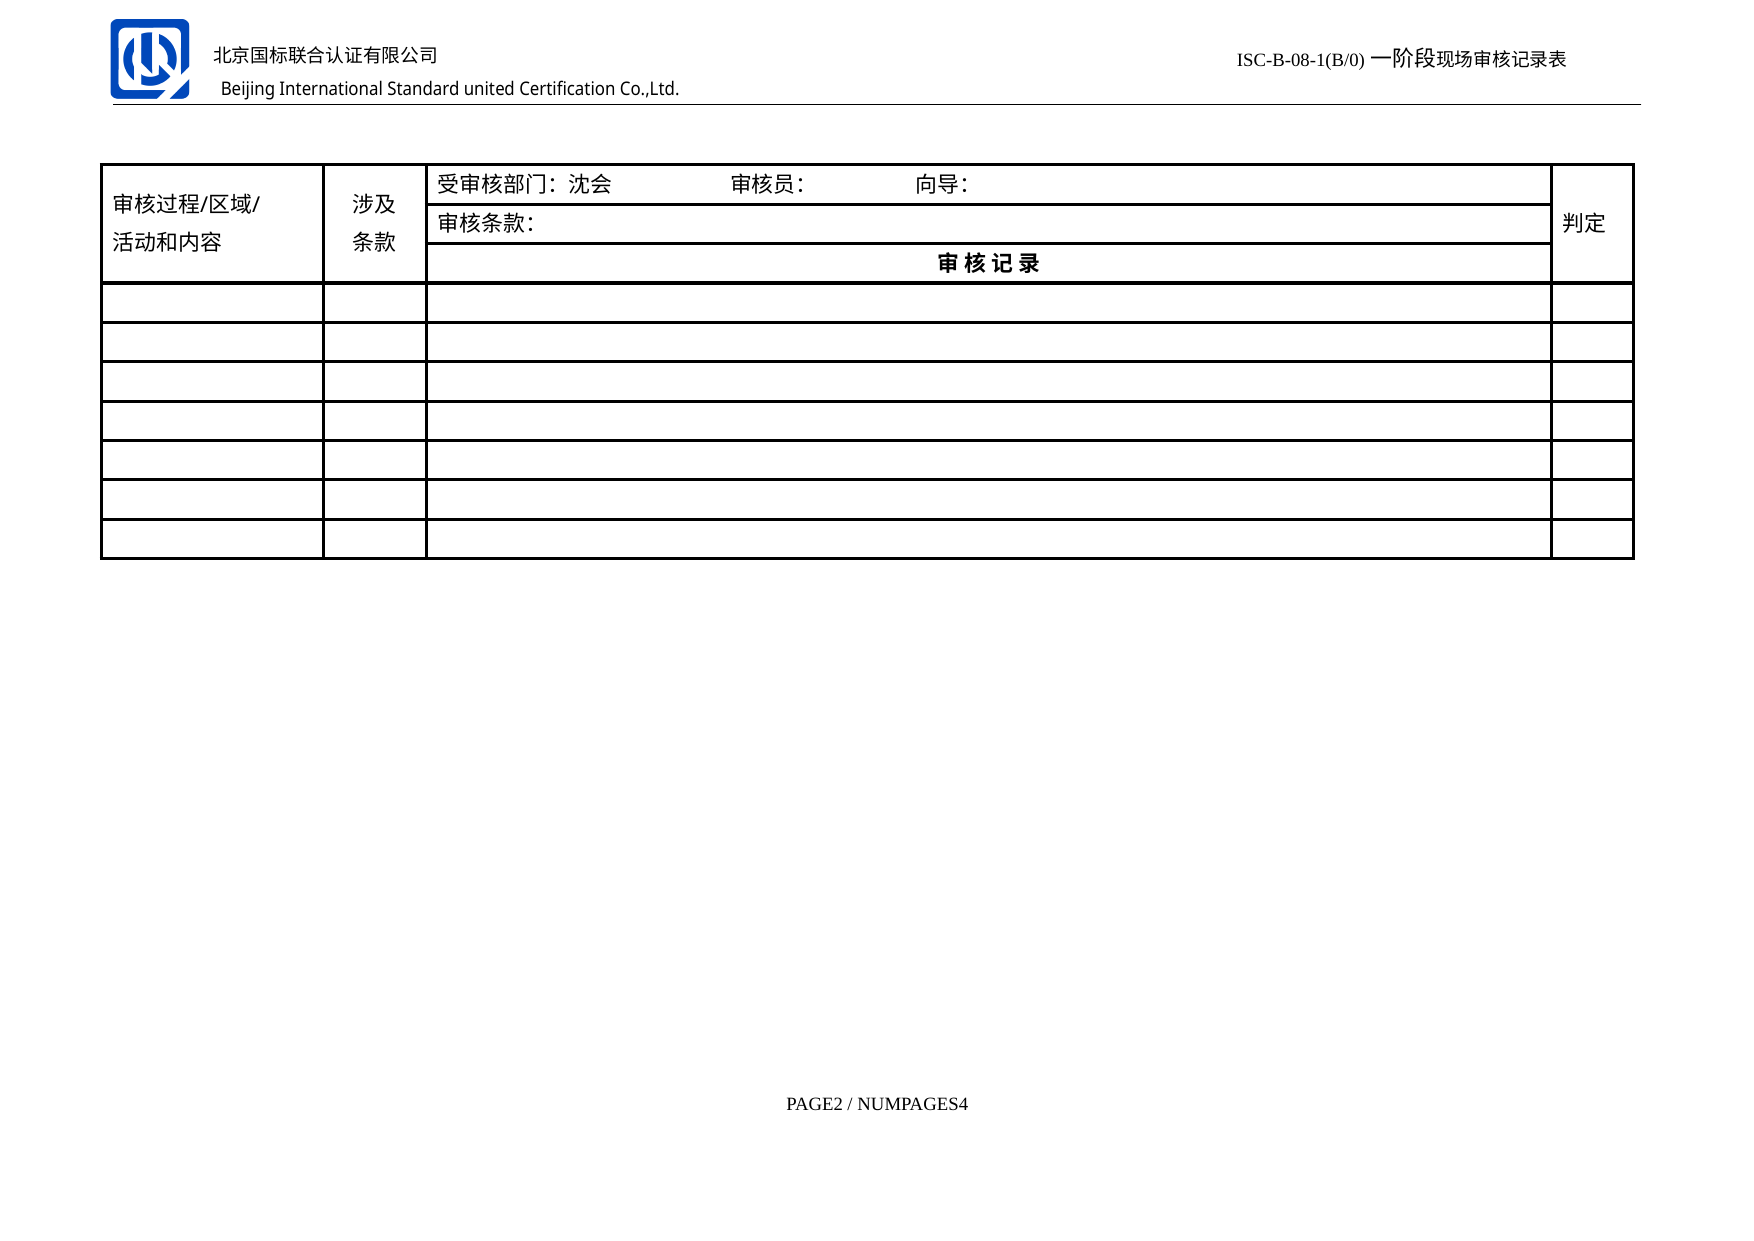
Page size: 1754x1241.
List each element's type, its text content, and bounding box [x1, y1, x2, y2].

table_cell [103, 324, 322, 360]
table_cell [325, 442, 425, 478]
table_cell [325, 363, 425, 399]
table_cell [103, 403, 322, 439]
table_cell [325, 521, 425, 557]
table_cell [428, 324, 1550, 360]
table_cell [428, 521, 1550, 557]
table_cell [428, 403, 1550, 439]
table_cell [428, 363, 1550, 399]
table_cell [103, 442, 322, 478]
table_cell [325, 403, 425, 439]
table_cell [103, 363, 322, 399]
table_header 涉及 条款 [325, 166, 425, 281]
table_cell [428, 442, 1550, 478]
table_cell [1553, 324, 1632, 360]
table_cell 审核条款： [428, 206, 1550, 242]
table_cell 审 核 记 录 [428, 245, 1550, 281]
table_cell [1553, 285, 1632, 321]
table_cell [1553, 363, 1632, 399]
table_cell [325, 285, 425, 321]
table_cell [103, 521, 322, 557]
table_cell [428, 285, 1550, 321]
table_header 判定 [1553, 166, 1632, 281]
table_header 审核过程/区域/ 活动和内容 [103, 166, 322, 281]
table_cell [325, 481, 425, 518]
table_cell [103, 285, 322, 321]
table_header 受审核部门：沈会 审核员： 向导： [428, 166, 1550, 203]
table_cell [1553, 442, 1632, 478]
table_cell [428, 481, 1550, 518]
picture [110, 19, 190, 99]
table_cell [103, 481, 322, 518]
table_cell [1553, 403, 1632, 439]
table_cell [325, 324, 425, 360]
table_cell [1553, 521, 1632, 557]
table_cell [1553, 481, 1632, 518]
